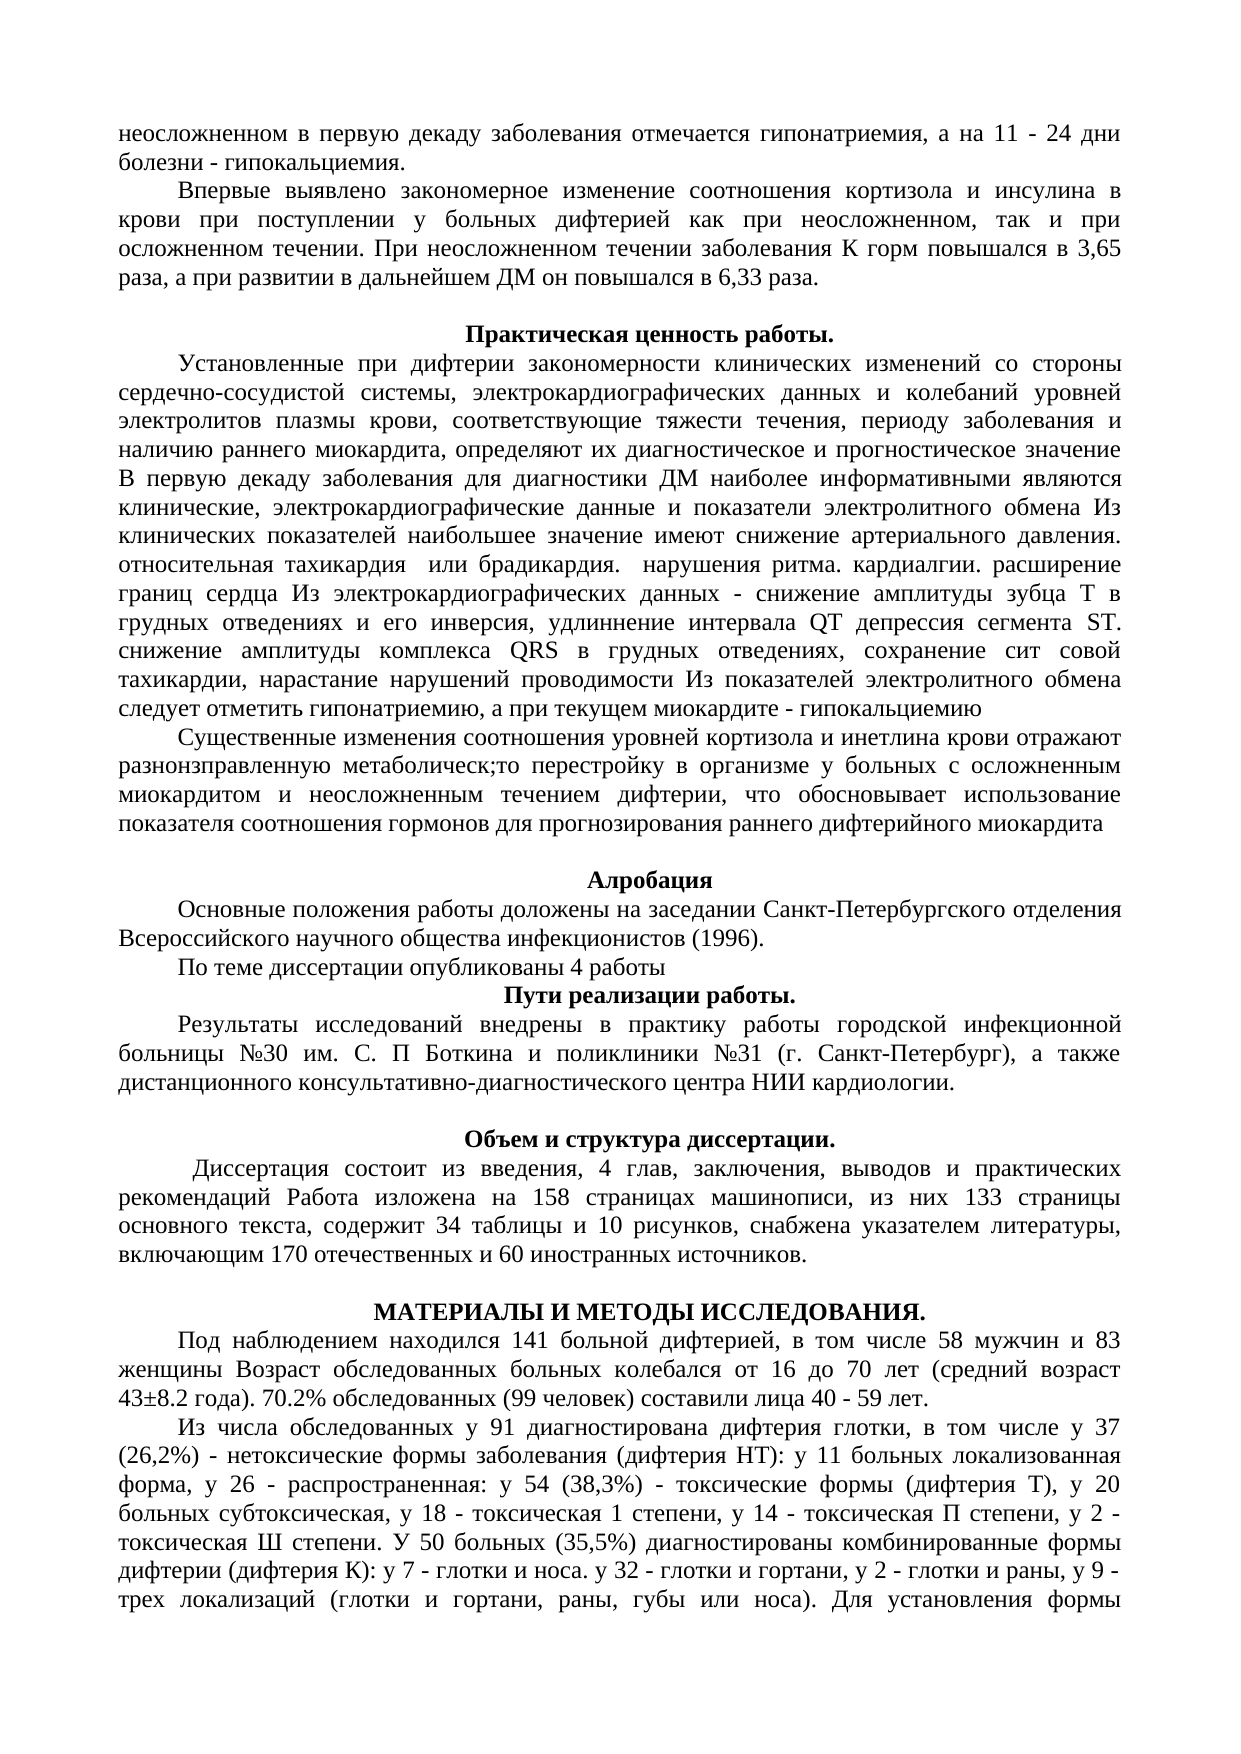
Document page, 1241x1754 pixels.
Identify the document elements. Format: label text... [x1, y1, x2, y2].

text МАТЕРИАЛЫ И МЕТОДЫ ИССЛЕДОВАНИЯ. [118, 1297, 1122, 1326]
text Практическая ценность работы. [118, 319, 1122, 348]
text Диссертация состоит из введения, 4 глав, заключения, выводов и практических рекомендаций Работа изложена на 158 страницах машинописи, из них 133 страницы основного текста, содержит 34 таблицы и 10 рисунков, снабжена указателем литературы, включающим 170 отечественных и 60 иностранных источников. [118, 1153, 1122, 1268]
text Пути реализации работы. [118, 981, 1122, 1009]
text Основные положения работы доложены на заседании Санкт-Петербургского отделения Всероссийского научного общества инфекционистов (1996). [118, 894, 1122, 952]
text Установленные при дифтерии закономерности клинических изменений со стороны сердечно-сосудистой системы, электрокардиографических данных и колебаний уровней электролитов плазмы крови, соответствующие тяжести течения, периоду заболевания и наличию раннего миокардита, определяют их диагностическое и прогностическое значение В первую декаду заболевания для диагностики ДМ наиболее информативными являются клинические, электрокардиографические данные и показатели электролитного обмена Из клинических показателей наибольшее значение имеют снижение артериального давления. относительная тахикардия или брадикардия. нарушения ритма. кардиалгии. расширение границ сердца Из электрокардиографических данных - снижение амплитуды зубца Т в грудных отведениях и его инверсия, удлиннение интервала QT депрессия сегмента ST. снижение амплитуды комплекса QRS в грудных отведениях, сохранение сит совой тахикардии, нарастание нарушений проводимости Из показателей электролитного обмена следует отметить гипонатриемию, а при текущем миокардите - гипокальциемию [118, 348, 1122, 722]
text Результаты исследований внедрены в практику работы городской инфекционной больницы №30 им. С. П Боткина и поликлиники №31 (г. Санкт-Петербург), а также дистанционного консультативно-диагностического центра НИИ кардиологии. [118, 1009, 1122, 1096]
text Под наблюдением находился 141 больной дифтерией, в том числе 58 мужчин и 83 женщины Возраст обследованных больных колебался от 16 до 70 лет (средний возраст 43±8.2 года). 70.2% обследованных (99 человек) составили лица 40 - 59 лет. [118, 1326, 1122, 1412]
text Объем и структура диссертации. [118, 1124, 1122, 1153]
text Впервые выявлено закономерное изменение соотношения кортизола и инсулина в крови при поступлении у больных дифтерией как при неосложненном, так и при осложненном течении. При неосложненном течении заболевания К горм повышался в 3,65 раза, а при развитии в дальнейшем ДМ он повышался в 6,33 раза. [118, 176, 1122, 291]
text Алробация [118, 866, 1122, 894]
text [118, 1412, 1122, 1613]
text Существенные изменения соотношения уровней кортизола и инетлина крови отражают разнонзправленную метаболическ;то перестройку в организме у больных с осложненным миокардитом и неосложненным течением дифтерии, что обосновывает использование показателя соотношения гормонов для прогнозирования раннего дифтерийного миокардита [118, 722, 1122, 837]
text По теме диссертации опубликованы 4 работы [118, 952, 1122, 981]
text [118, 118, 1122, 176]
